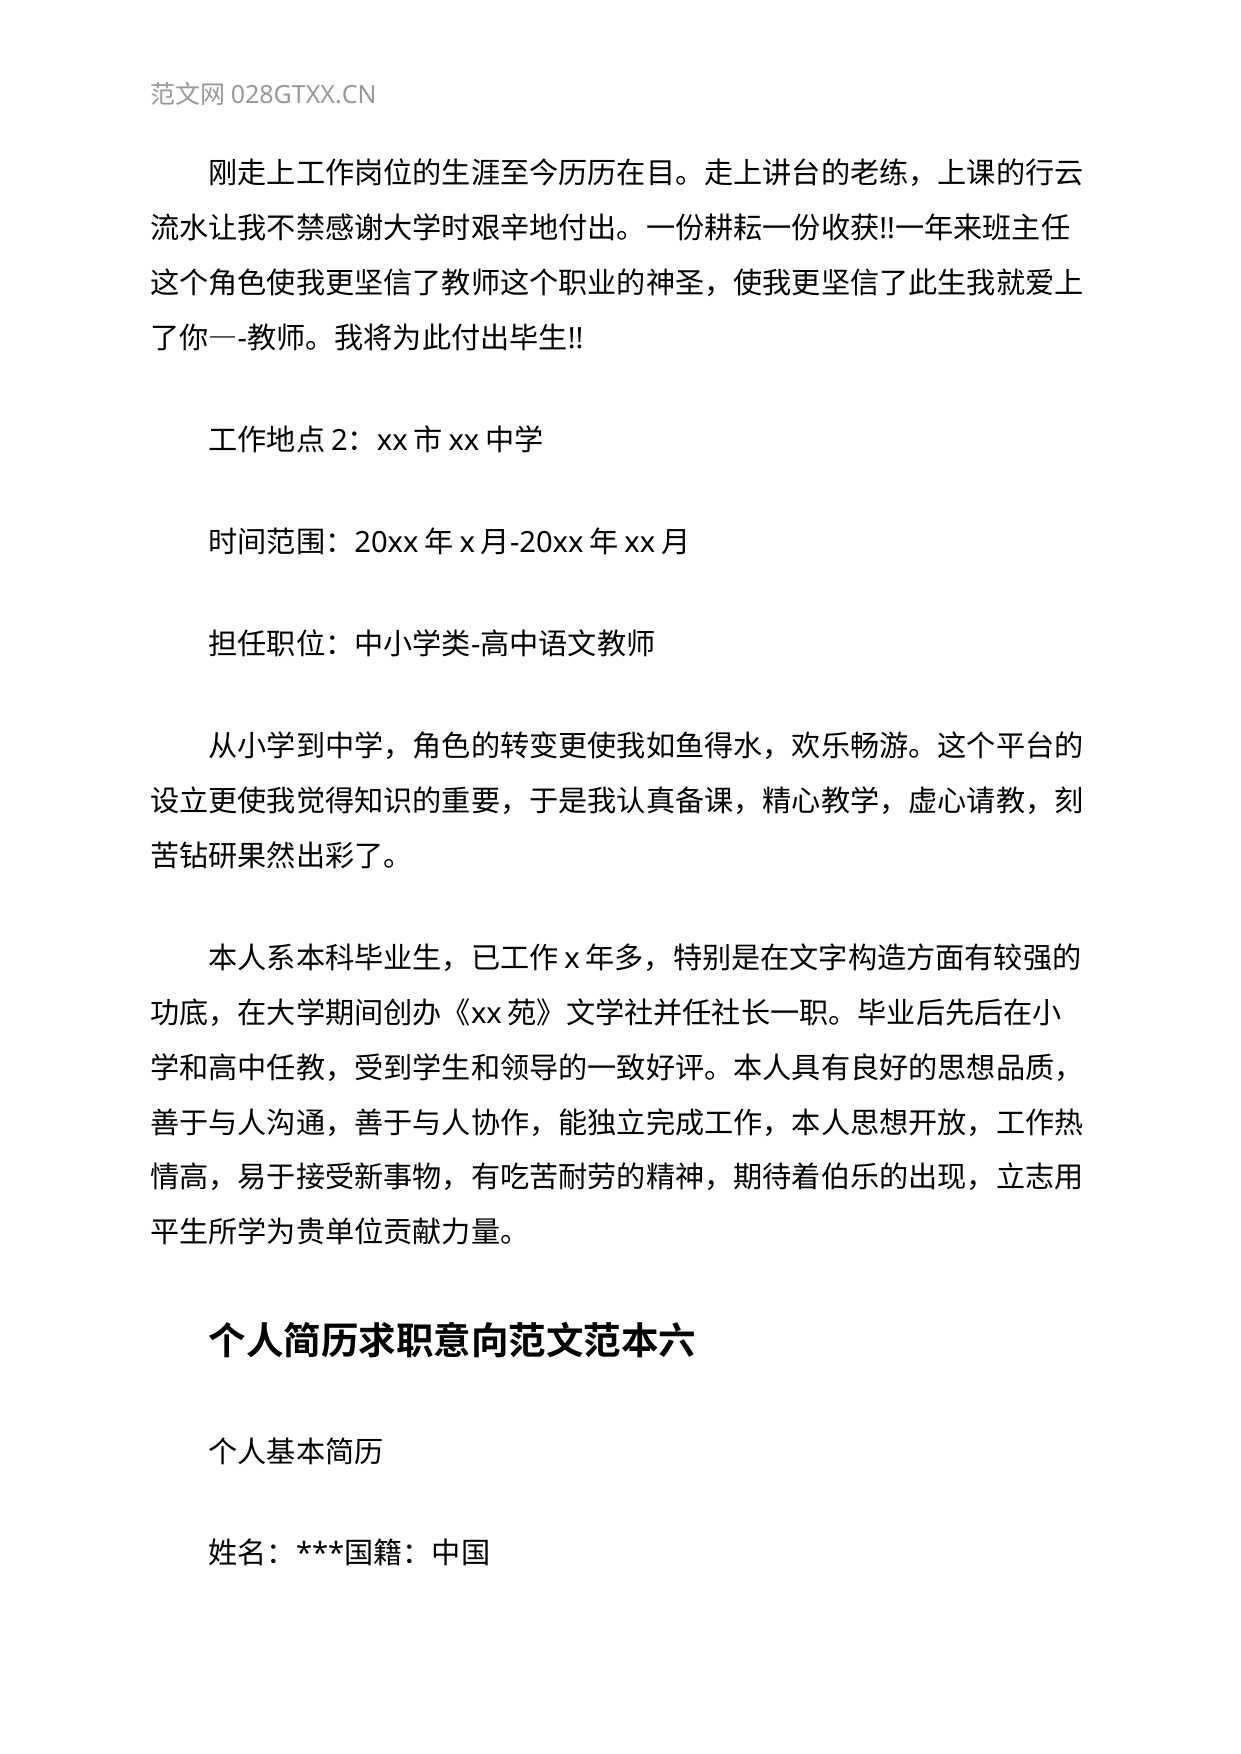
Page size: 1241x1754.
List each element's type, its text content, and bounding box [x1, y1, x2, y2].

text 担任职位：中小学类-高中语文教师 [150, 621, 1090, 663]
text 姓名：***国籍：中国 [150, 1530, 1090, 1572]
text 刚走上工作岗位的生涯至今历历在目。走上讲台的老练，上课的行云流水让我不禁感谢大学时艰辛地付出。一份耕耘一份收获!!一年来班主任这个角色使我更坚信了教师这个职业的神圣，使我更坚信了此生我就爱上了你—-教师。我将为此付出毕生!! [150, 150, 1090, 357]
text 从小学到中学，角色的转变更使我如鱼得水，欢乐畅游。这个平台的设立更使我觉得知识的重要，于是我认真备课，精心教学，虚心请教，刻苦钻研果然出彩了。 [150, 723, 1090, 875]
text 本人系本科毕业生，已工作x年多，特别是在文字构造方面有较强的功底，在大学期间创办《xx苑》文学社并任社长一职。毕业后先后在小学和高中任教，受到学生和领导的一致好评。本人具有良好的思想品质，善于与人沟通，善于与人协作，能独立完成工作，本人思想开放，工作热情高，易于接受新事物，有吃苦耐劳的精神，期待着伯乐的出现，立志用平生所学为贵单位贡献力量。 [150, 934, 1090, 1251]
text 工作地点2：xx市xx中学 [150, 417, 1090, 459]
text 时间范围：20xx年x月-20xx年xx月 [150, 519, 1090, 561]
text 个人简历求职意向范文范本六 [150, 1311, 1090, 1365]
text 个人基本简历 [150, 1428, 1090, 1470]
